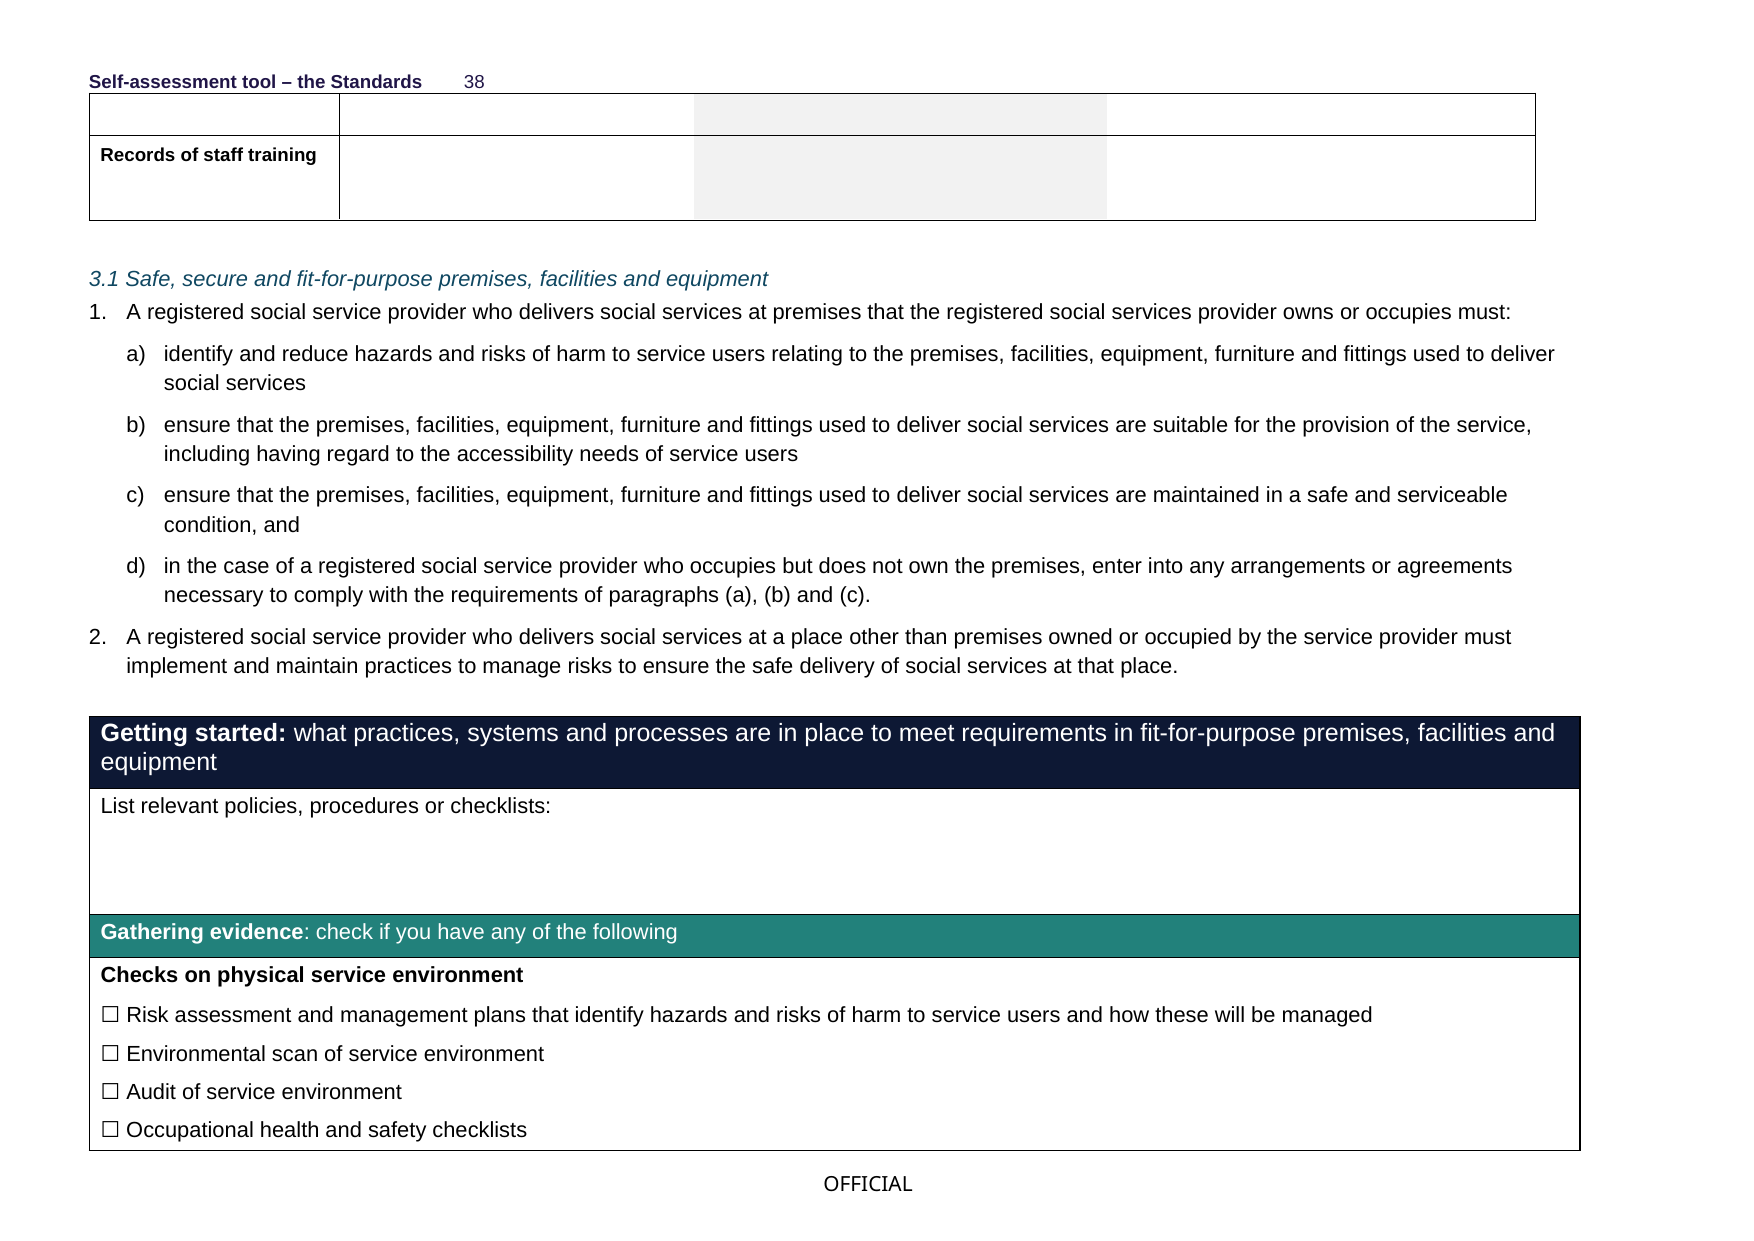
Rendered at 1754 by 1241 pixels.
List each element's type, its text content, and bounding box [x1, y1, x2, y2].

list ensure that the premises, facilities, equipment, furniture and fittings used to deliver social services are suitable for the provision of the service, including having regard to the accessibility needs of service users [126, 407, 1606, 466]
table_cell [694, 94, 1107, 135]
list in the case of a registered social service provider who occupies but does not own the premises, enter into any arrangements or agreements necessary to comply with the requirements of paragraphs (a), (b) and (c). [126, 549, 1606, 607]
list ensure that the premises, facilities, equipment, furniture and fittings used to deliver social services are maintained in a safe and serviceable condition, and [126, 478, 1606, 537]
table_cell List relevant policies, procedures or checklists: [90, 789, 1579, 914]
table_cell Gathering evidence: check if you have any of the following [90, 915, 1579, 957]
table_cell [694, 136, 1107, 219]
table_header Getting started: what practices, systems and processes are in place to meet requirements in fit-for-purpose premises, facilities and equipment [90, 717, 1579, 788]
table_cell [1107, 94, 1535, 135]
text A registered social service provider who delivers social services at premises that the registered social services provider owns or occupies must: [89, 295, 1606, 324]
text identify and reduce hazards and risks of harm to service users relating to the premises, facilities, equipment, furniture and fittings used to deliver social services [126, 337, 1606, 395]
table_cell [340, 136, 694, 219]
table_cell [340, 94, 694, 135]
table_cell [90, 94, 339, 135]
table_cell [90, 958, 1579, 1150]
table_cell [1107, 136, 1535, 219]
list A registered social service provider who delivers social services at a place other than premises owned or occupied by the service provider must implement and maintain practices to manage risks to ensure the safe delivery of social services at that place. [89, 620, 1606, 678]
table_cell Records of staff training [90, 136, 339, 219]
subtitle 3.1 Safe, secure and fit-for-purpose premises, facilities and equipment [89, 262, 1606, 291]
